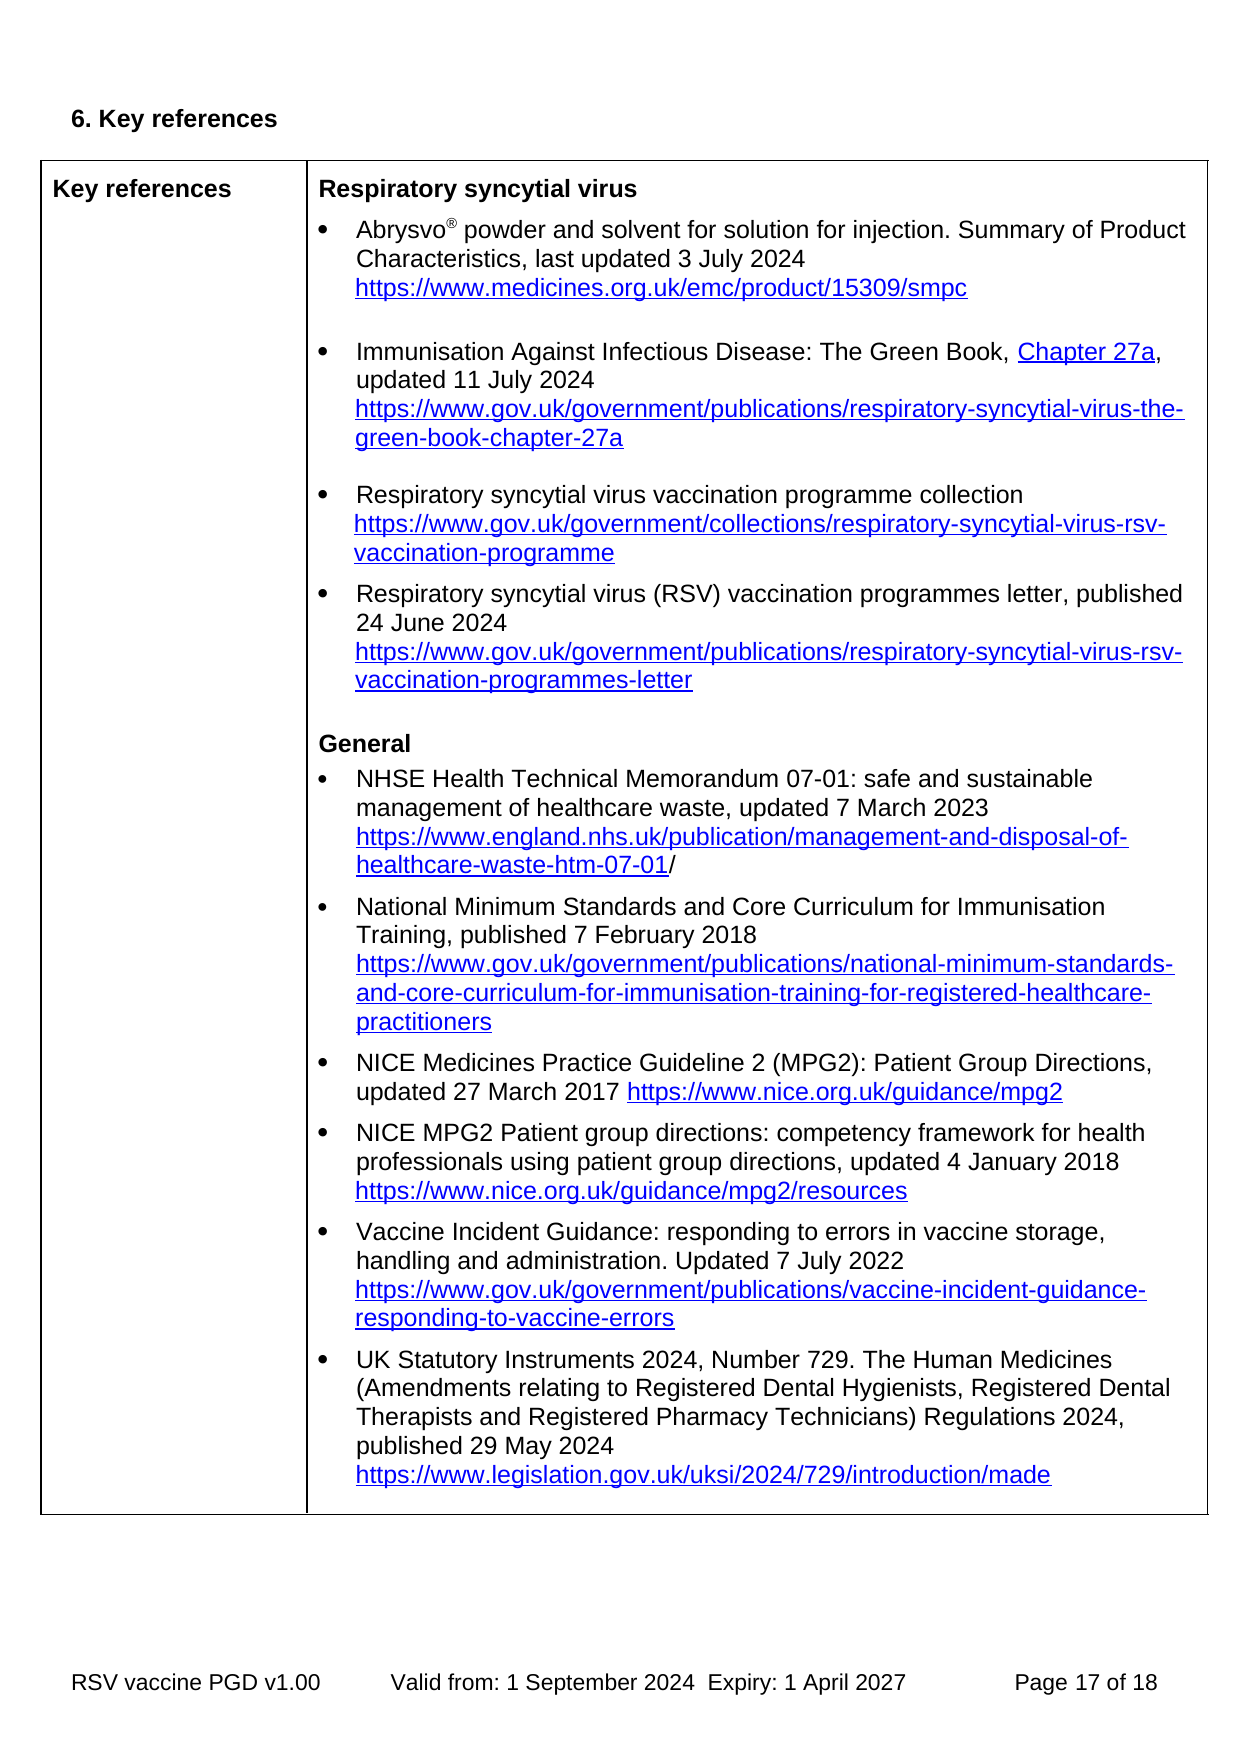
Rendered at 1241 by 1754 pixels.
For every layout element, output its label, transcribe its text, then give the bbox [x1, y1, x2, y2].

table_header Key references [42, 161, 306, 1513]
text 6. Key references [71, 104, 1169, 132]
table_header Respiratory syncytial virus Abrysvo® powder and solvent for solution for injection. Summary of Product Characteristics, last updated 3 July 2024 https://www.medicines.org.uk/emc/product/15309/smpc Immunisation Against Infectious Disease: The Green Book, Chapter 27a, updated 11 July 2024 https://www.gov.uk/government/publications/respiratory-syncytial-virus-the-green-book-chapter-27a Respiratory syncytial virus vaccination programme collection https://www.gov.uk/government/collections/respiratory-syncytial-virus-rsv-vaccination-programme Respiratory syncytial virus (RSV) vaccination programmes letter, published 24 June 2024 https://www.gov.uk/government/publications/respiratory-syncytial-virus-rsv-vaccination-programmes-letter General NHSE Health Technical Memorandum 07-01: safe and sustainable management of healthcare waste, updated 7 March 2023 https://www.england.nhs.uk/publication/management-and-disposal-of-healthcare-waste-htm-07-01/ National Minimum Standards and Core Curriculum for Immunisation Training, published 7 February 2018 https://www.gov.uk/government/publications/national-minimum-standards-and-core-curriculum-for-immunisation-training-for-registered-healthcare-practitioners NICE Medicines Practice Guideline 2 (MPG2): Patient Group Directions, updated 27 March 2017 https://www.nice.org.uk/guidance/mpg2 NICE MPG2 Patient group directions: competency framework for health professionals using patient group directions, updated 4 January 2018 https://www.nice.org.uk/guidance/mpg2/resources Vaccine Incident Guidance: responding to errors in vaccine storage, handling and administration. Updated 7 July 2022 https://www.gov.uk/government/publications/vaccine-incident-guidance-responding-to-vaccine-errors UK Statutory Instruments 2024, Number 729. The Human Medicines (Amendments relating to Registered Dental Hygienists, Registered Dental Therapists and Registered Pharmacy Technicians) Regulations 2024, published 29 May 2024 https://www.legislation.gov.uk/uksi/2024/729/introduction/made [308, 161, 1207, 1513]
